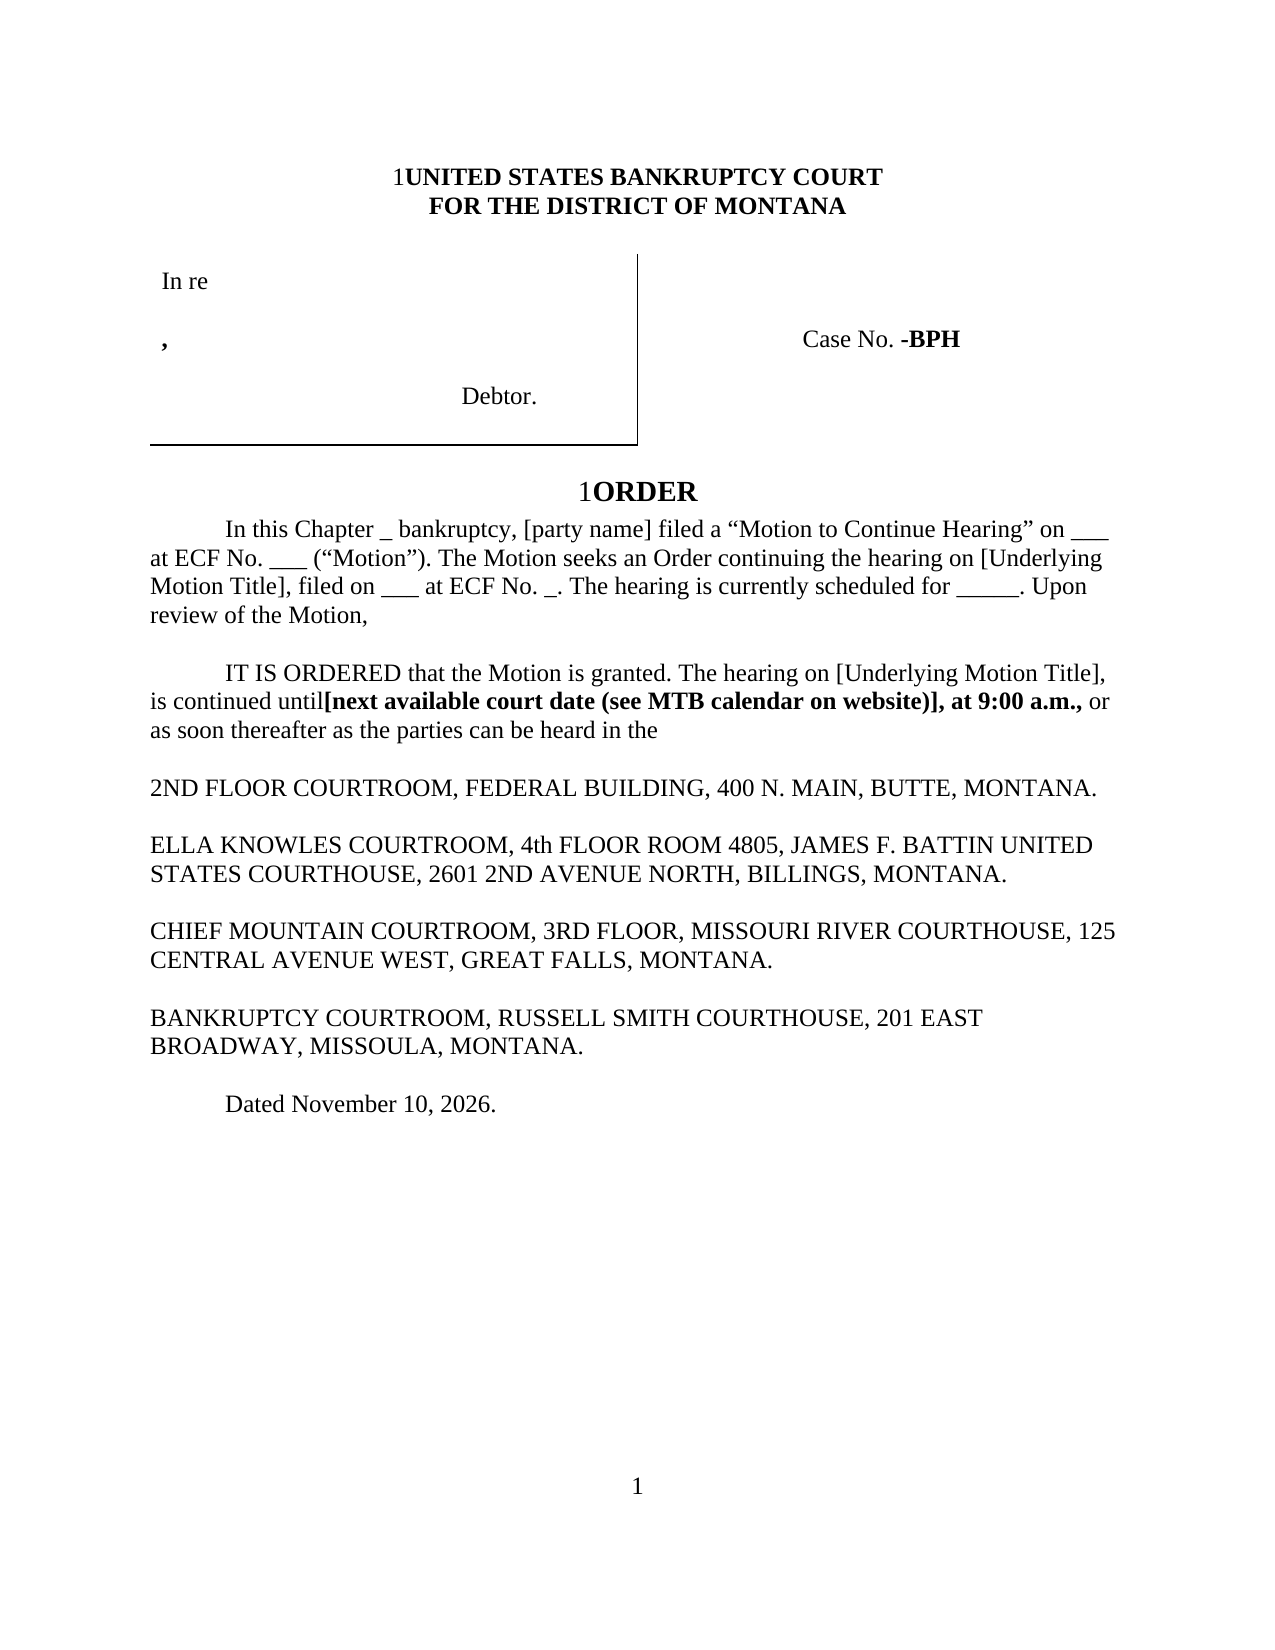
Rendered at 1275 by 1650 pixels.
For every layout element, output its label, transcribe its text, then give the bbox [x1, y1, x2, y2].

text ELLA KNOWLES COURTROOM, 4th FLOOR ROOM 4805, JAMES F. BATTIN UNITED STATES COURTHOUSE, 2601 2ND AVENUE NORTH, BILLINGS, MONTANA. [150, 830, 1125, 888]
text In this Chapter _ bankruptcy, [party name] filed a “Motion to Continue Hearing” on ___ at ECF No. ___ (“Motion”). The Motion seeks an Order continuing the hearing on [Underlying Motion Title], filed on ___ at ECF No. _. The hearing is currently scheduled for _____. Upon review of the Motion, [150, 514, 1125, 629]
text CHIEF MOUNTAIN COURTROOM, 3RD FLOOR, MISSOURI RIVER COURTHOUSE, 125 CENTRAL AVENUE WEST, GREAT FALLS, MONTANA. [150, 916, 1125, 974]
table_cell In re , Debtor. [150, 254, 637, 444]
table_cell ORDER [150, 444, 1125, 514]
text Dated February 9, 2023. [150, 1089, 1125, 1118]
table_header UNITED STATES BANKRUPTCY COURT FOR THE DISTRICT OF MONTANA [150, 150, 1125, 254]
text 2ND FLOOR COURTROOM, FEDERAL BUILDING, 400 N. MAIN, BUTTE, MONTANA. [150, 773, 1125, 801]
text BANKRUPTCY COURTROOM, RUSSELL SMITH COURTHOUSE, 201 EAST BROADWAY, MISSOULA, MONTANA. [150, 1003, 1125, 1060]
table_cell Case No. -BPH [638, 254, 1125, 444]
text IT IS ORDERED that the Motion is granted. The hearing on [Underlying Motion Title], is continued until[next available court date (see MTB calendar on website)], at 9:00 a.m., or as soon thereafter as the parties can be heard in the [150, 658, 1125, 744]
